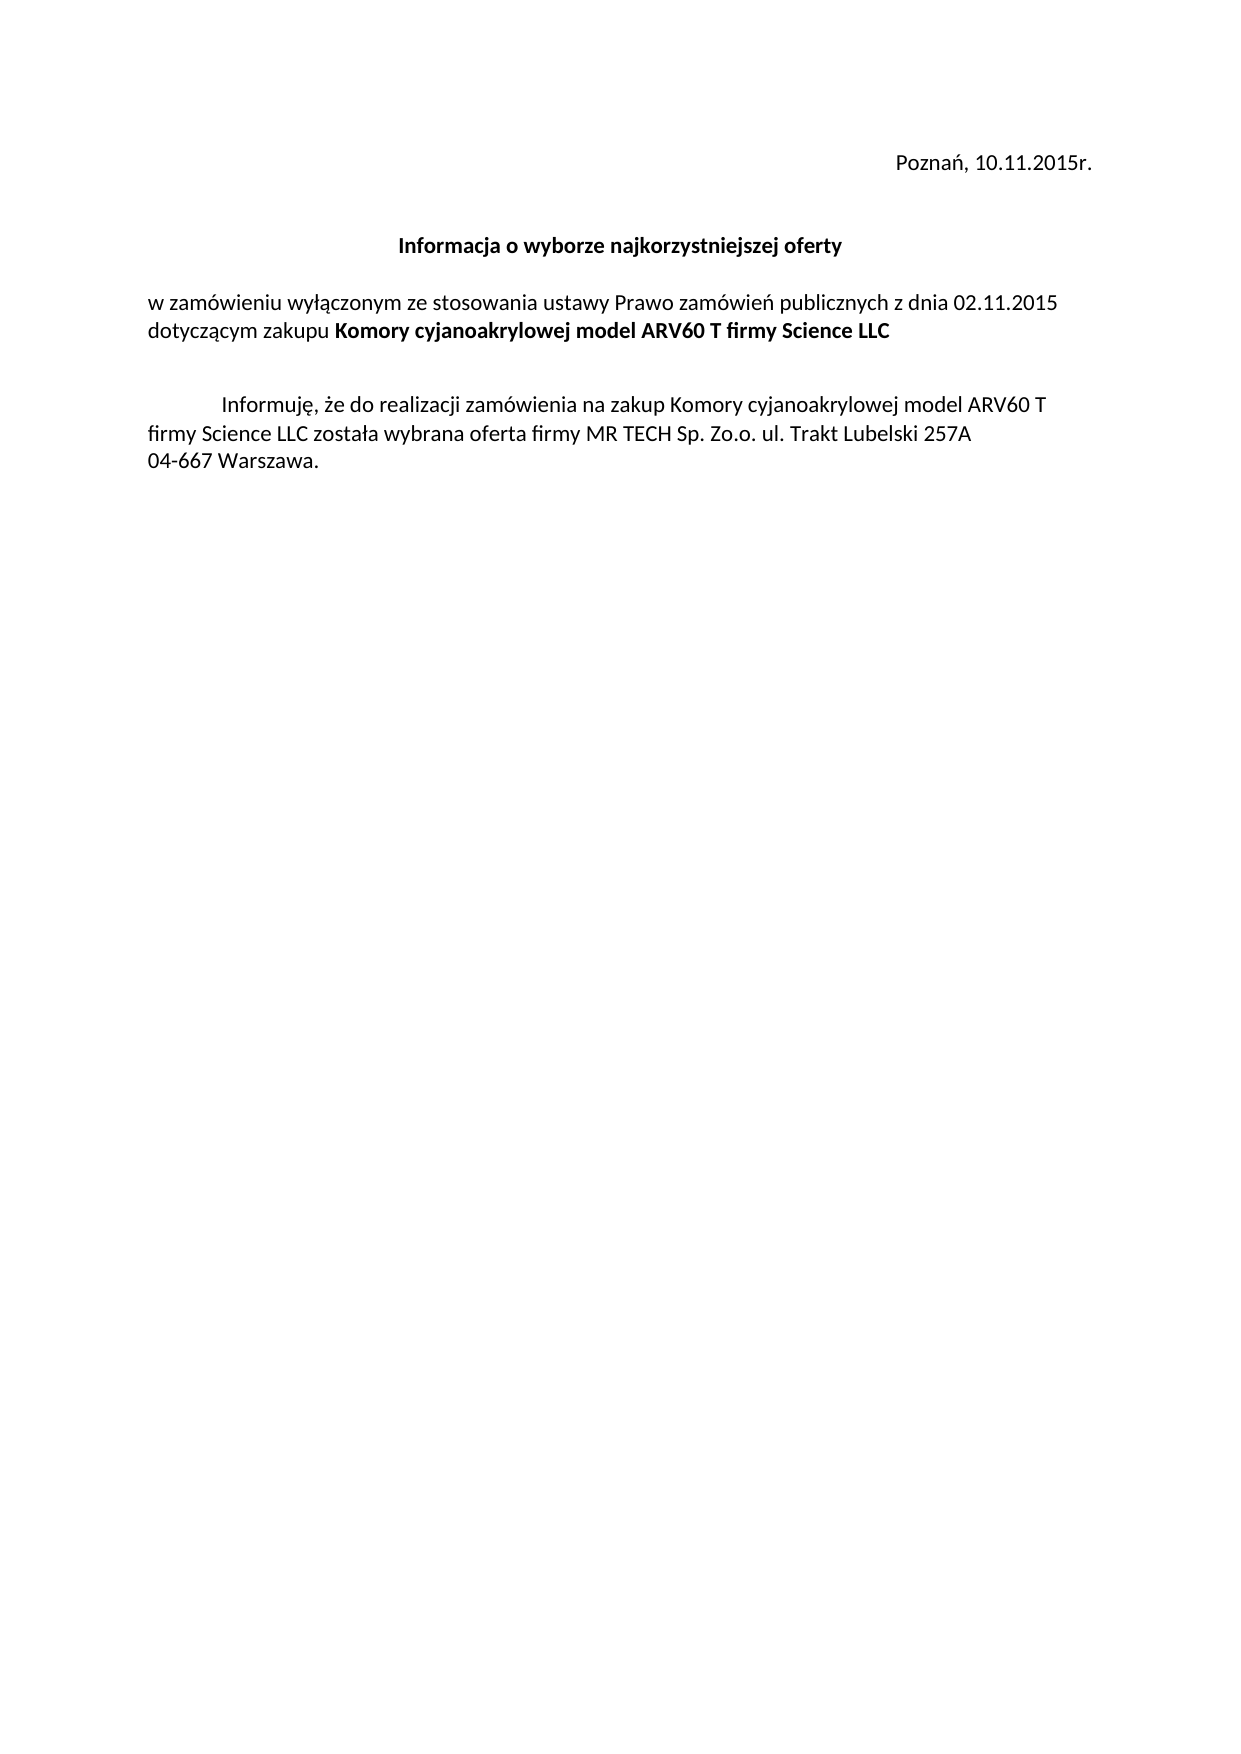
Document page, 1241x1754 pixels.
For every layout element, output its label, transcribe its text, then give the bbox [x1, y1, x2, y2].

text Informacja o wyborze najkorzystniejszej oferty [148, 232, 1093, 260]
text Informuję, że do realizacji zamówienia na zakup Komory cyjanoakrylowej model ARV60 T firmy Science LLC została wybrana oferta firmy MR TECH Sp. Zo.o. ul. Trakt Lubelski 257A [148, 391, 1093, 447]
text Poznań, 10.11.2015r. [148, 148, 1093, 176]
text 04-667 Warszawa. [148, 447, 1093, 475]
text w zamówieniu wyłączonym ze stosowania ustawy Prawo zamówień publicznych z dnia 02.11.2015 dotyczącym zakupu Komory cyjanoakrylowej model ARV60 T firmy Science LLC [148, 288, 1093, 344]
